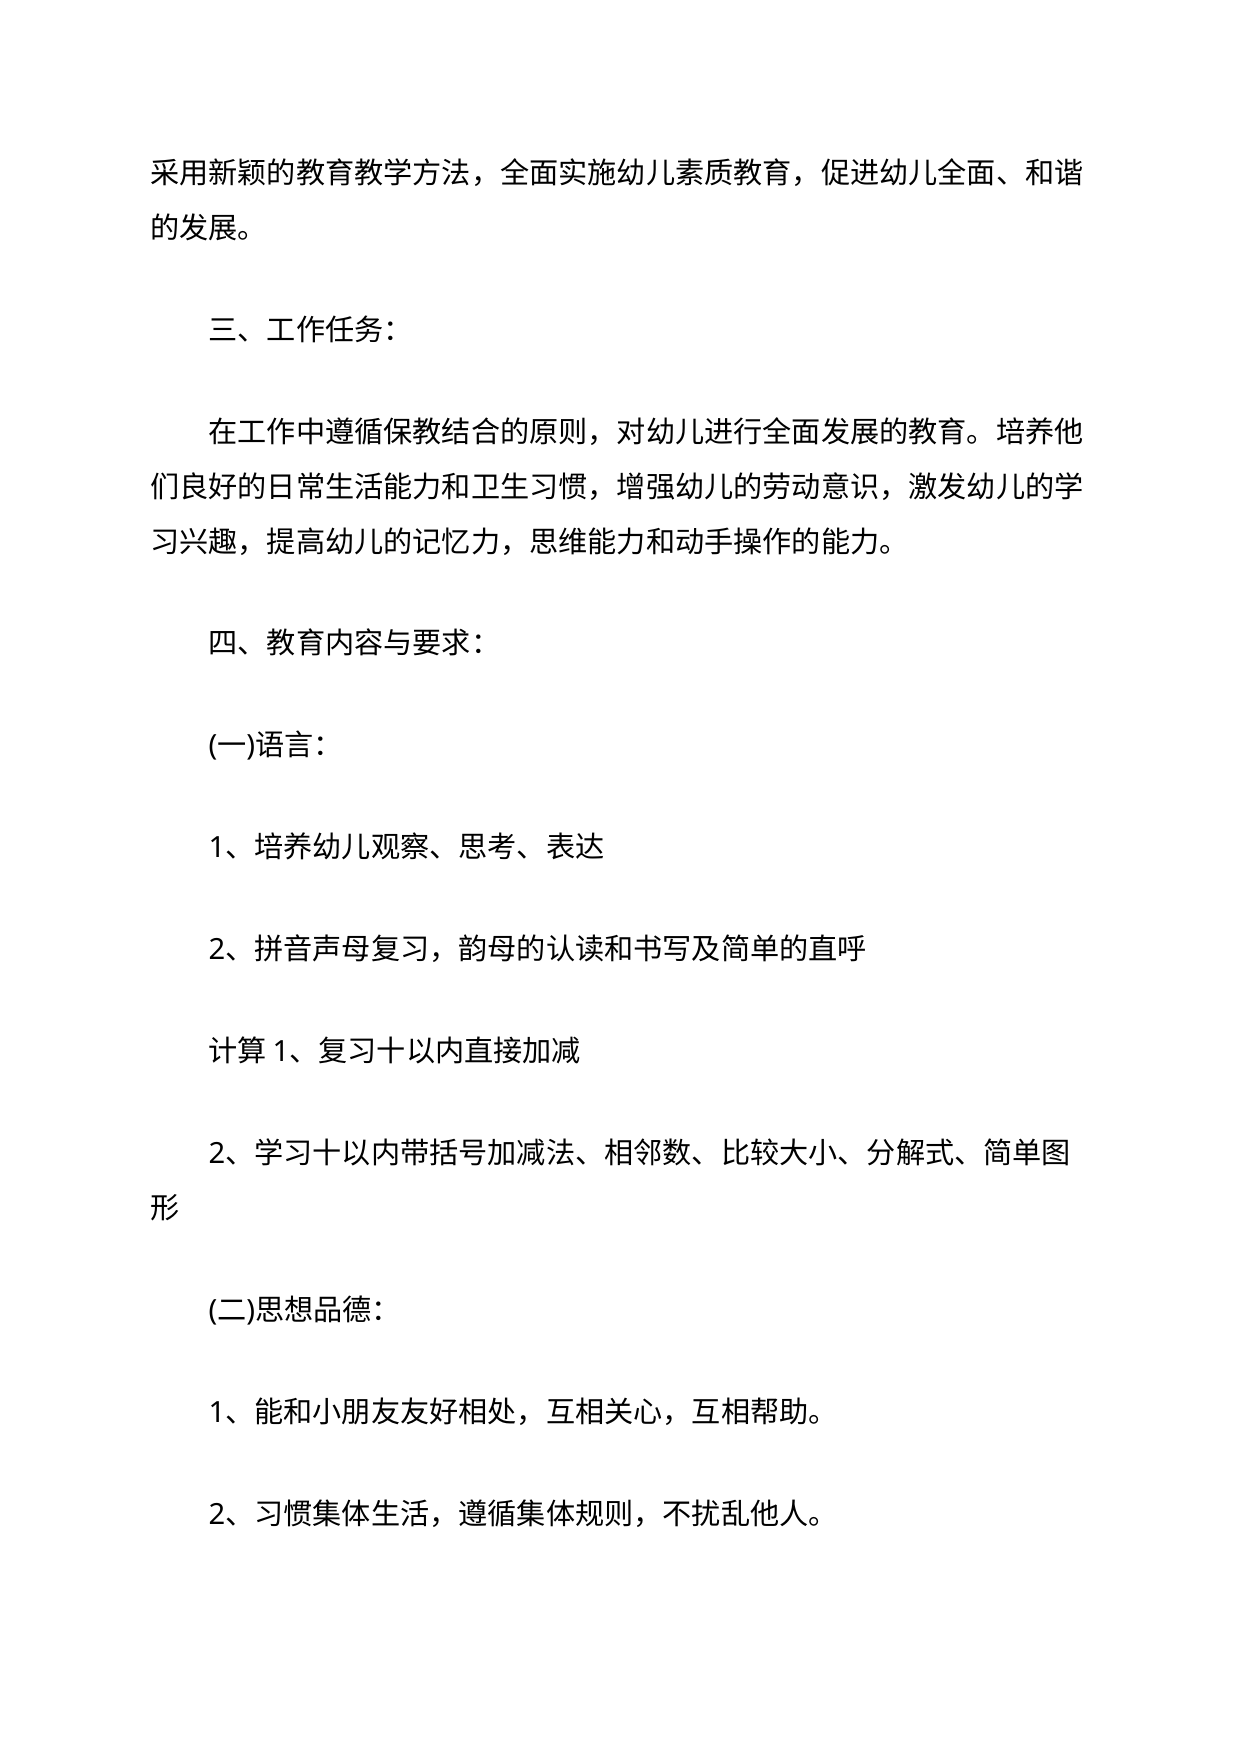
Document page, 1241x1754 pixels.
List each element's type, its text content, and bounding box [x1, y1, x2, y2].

text (二)思想品德： [150, 1286, 1090, 1329]
text 计算1、复习十以内直接加减 [150, 1028, 1090, 1070]
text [150, 150, 1090, 247]
text 2、学习十以内带括号加减法、相邻数、比较大小、分解式、简单图形 [150, 1130, 1090, 1227]
text 四、教育内容与要求： [150, 620, 1090, 662]
text 1、培养幼儿观察、思考、表达 [150, 824, 1090, 866]
text 三、工作任务： [150, 307, 1090, 349]
text 2、拼音声母复习，韵母的认读和书写及简单的直呼 [150, 926, 1090, 968]
text 1、能和小朋友友好相处，互相关心，互相帮助。 [150, 1388, 1090, 1431]
text (一)语言： [150, 722, 1090, 764]
text 在工作中遵循保教结合的原则，对幼儿进行全面发展的教育。培养他们良好的日常生活能力和卫生习惯，增强幼儿的劳动意识，激发幼儿的学习兴趣，提高幼儿的记忆力，思维能力和动手操作的能力。 [150, 408, 1090, 561]
text 2、习惯集体生活，遵循集体规则，不扰乱他人。 [150, 1490, 1090, 1533]
